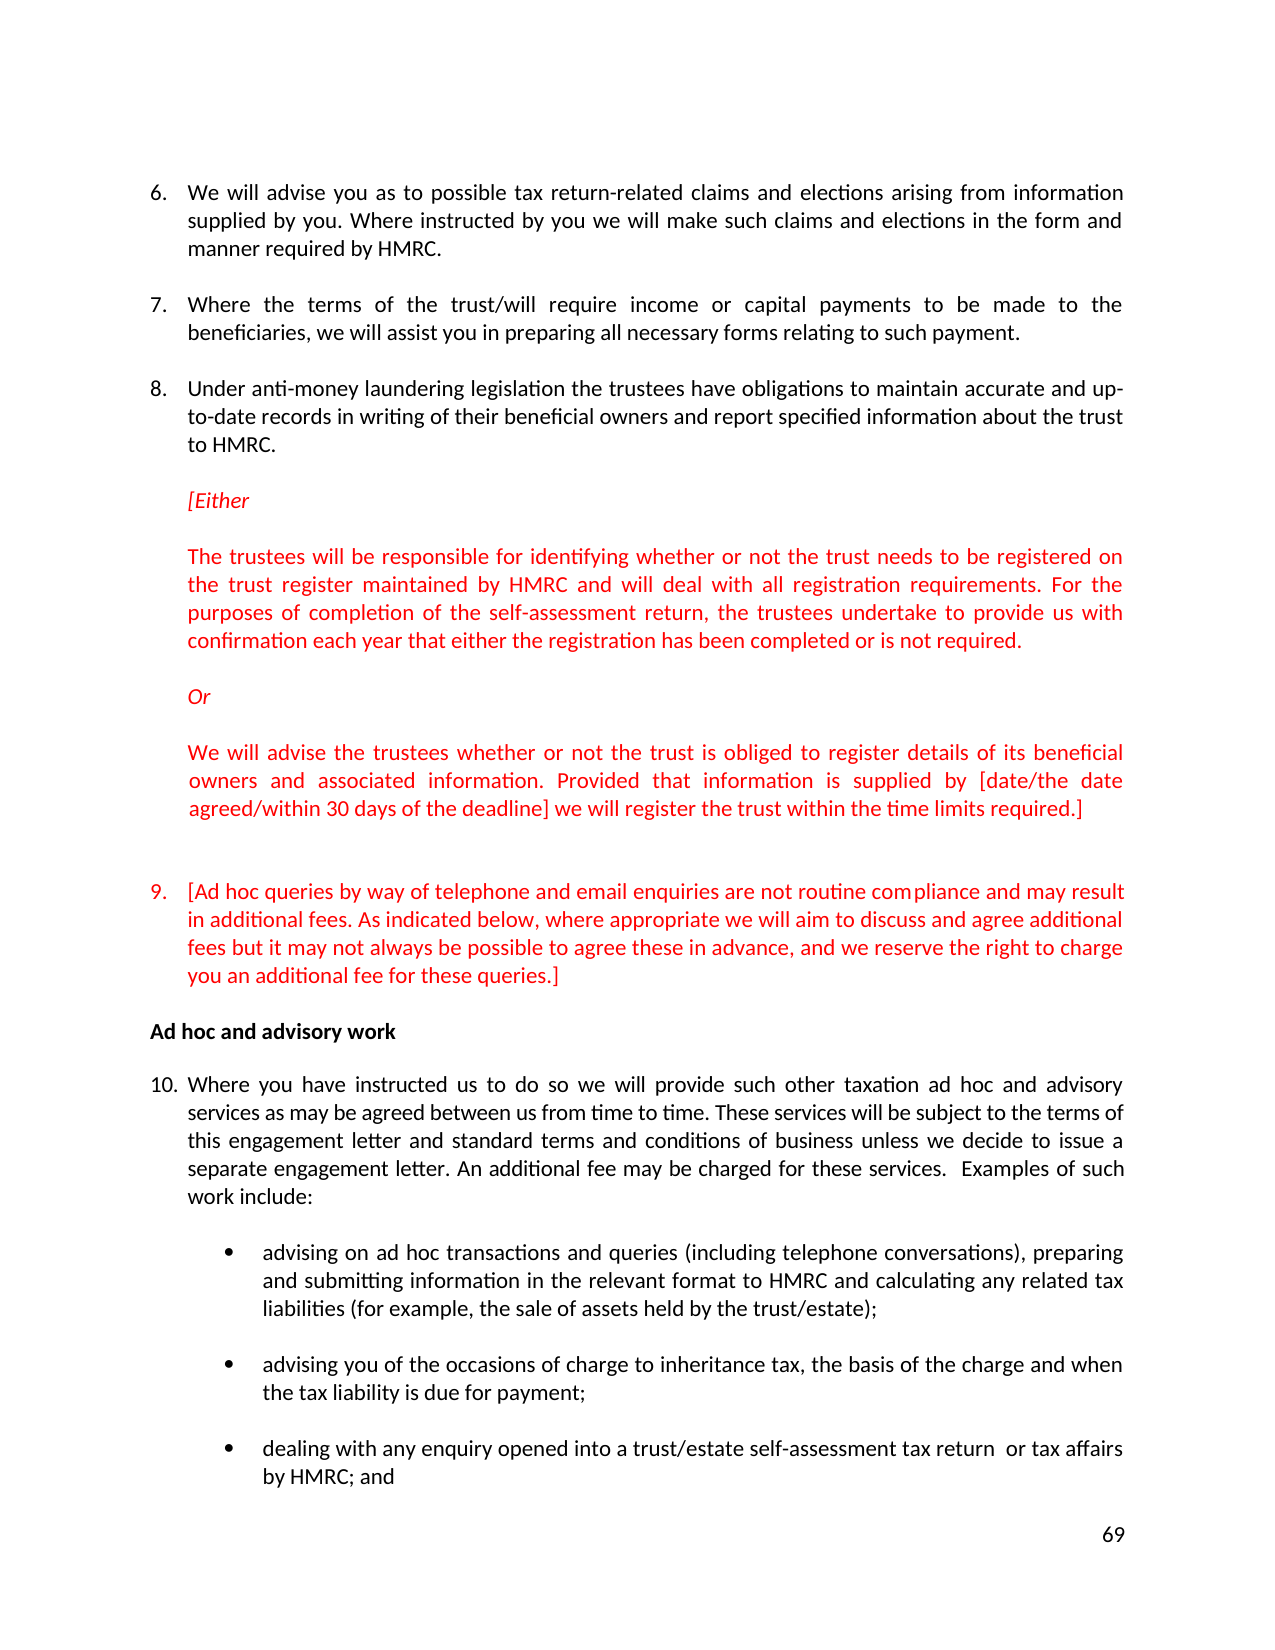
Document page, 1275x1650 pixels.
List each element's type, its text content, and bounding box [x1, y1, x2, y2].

list advising on ad hoc transactions and queries (including telephone conversations), preparing and submitting information in the relevant format to HMRC and calculating any related tax liabilities (for example, the sale of assets held by the trust/estate); [225, 1238, 1125, 1322]
text Ad hoc and advisory work [150, 1017, 1125, 1045]
list advising you of the occasions of charge to inheritance tax, the basis of the charge and when the tax liability is due for payment; [225, 1350, 1125, 1406]
text Or [187, 682, 1125, 710]
list Where you have instructed us to do so we will provide such other taxation ad hoc and advisory services as may be agreed between us from time to time. These services will be subject to the terms of this engagement letter and standard terms and conditions of business unless we decide to issue a separate engagement letter. An additional fee may be charged for these services. Examples of such work include: [150, 1070, 1125, 1210]
text The trustees will be responsible for identifying whether or not the trust needs to be registered on the trust register maintained by HMRC and will deal with all registration requirements. For the purposes of completion of the self-assessment return, the trustees undertake to provide us with confirmation each year that either the registration has been completed or is not required. [187, 542, 1125, 654]
text We will advise the trustees whether or not the trust is obliged to register details of its beneficial owners and associated information. Provided that information is supplied by [date/the date agreed/within 30 days of the deadline] we will register the trust within the time limits required.] [187, 738, 1125, 822]
list dealing with any enquiry opened into a trust/estate self-assessment tax return or tax affairs by HMRC; and [225, 1434, 1125, 1490]
list Under anti-money laundering legislation the trustees have obligations to maintain accurate and up-to-date records in writing of their beneficial owners and report specified information about the trust to HMRC. [150, 374, 1125, 458]
list Where the terms of the trust/will require income or capital payments to be made to the beneficiaries, we will assist you in preparing all necessary forms relating to such payment. [150, 290, 1125, 346]
list [Ad hoc queries by way of telephone and email enquiries are not routine compliance and may result in additional fees. As indicated below, where appropriate we will aim to discuss and agree additional fees but it may not always be possible to agree these in advance, and we reserve the right to charge you an additional fee for these queries.] [150, 877, 1125, 989]
text [Either [187, 486, 1125, 514]
list We will advise you as to possible tax return-related claims and elections arising from information supplied by you. Where instructed by you we will make such claims and elections in the form and manner required by HMRC. [150, 178, 1125, 262]
